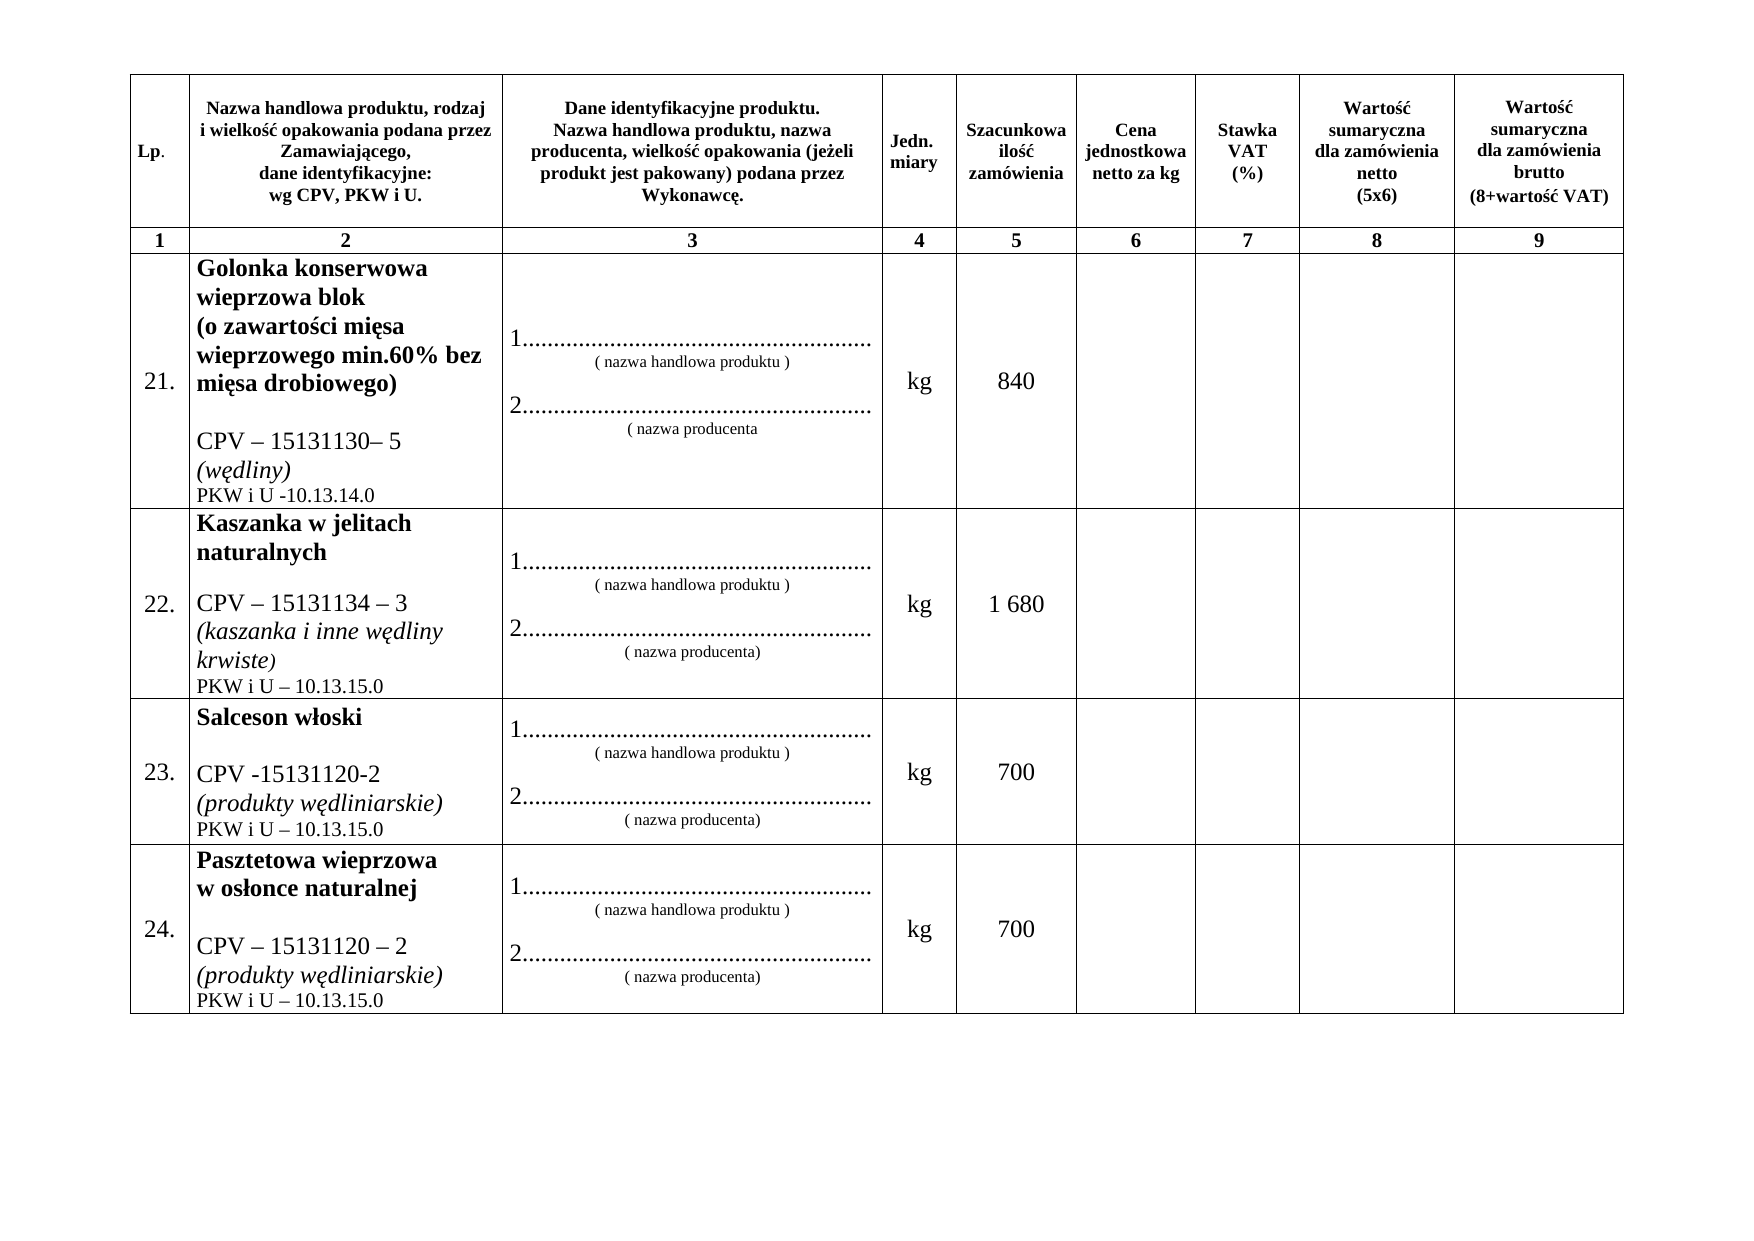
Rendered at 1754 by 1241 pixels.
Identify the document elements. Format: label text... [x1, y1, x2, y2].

table_cell [1455, 699, 1623, 844]
table_cell 700 [957, 699, 1076, 844]
table_cell 3 [503, 228, 882, 252]
table_cell Salceson włoski CPV -15131120-2 (produkty wędliniarskie) PKW i U – 10.13.15.0 [190, 699, 502, 844]
table_cell [1196, 254, 1299, 507]
table_cell 9 [1455, 228, 1623, 252]
table_cell [1300, 845, 1454, 1012]
table_cell 1........................................................ ( nazwa handlowa produktu ) 2........................................................ ( nazwa producenta) [503, 845, 882, 1012]
table_cell Pasztetowa wieprzowa w osłonce naturalnej CPV – 15131120 – 2 (produkty wędliniarskie) PKW i U – 10.13.15.0 [190, 845, 502, 1012]
table_header Szacunkowa ilość zamówienia [957, 75, 1076, 227]
table_cell [1455, 254, 1623, 507]
table_header Nazwa handlowa produktu, rodzaj i wielkość opakowania podana przez Zamawiającego, dane identyfikacyjne: wg CPV, PKW i U. [190, 75, 502, 227]
table_cell [1077, 509, 1195, 698]
table_cell Golonka konserwowa wieprzowa blok (o zawartości mięsa wieprzowego min.60% bez mięsa drobiowego) CPV – 15131130– 5 (wędliny) PKW i U -10.13.14.0 [190, 254, 502, 507]
table_cell 700 [957, 845, 1076, 1012]
table_cell kg [883, 509, 956, 698]
table_header Lp. [131, 75, 189, 227]
table_cell 22. [131, 509, 189, 698]
table_cell [1196, 845, 1299, 1012]
table_cell 1 [131, 228, 189, 252]
table_cell 5 [957, 228, 1076, 252]
table_cell 1........................................................ ( nazwa handlowa produktu ) 2........................................................ ( nazwa producenta) [503, 699, 882, 844]
table_cell 6 [1077, 228, 1195, 252]
table_cell [1196, 699, 1299, 844]
table_cell 4 [883, 228, 956, 252]
table_cell 8 [1300, 228, 1454, 252]
table_cell 1 680 [957, 509, 1076, 698]
table_cell [1455, 845, 1623, 1012]
table_cell 21. [131, 254, 189, 507]
table_header Cena jednostkowa netto za kg [1077, 75, 1195, 227]
table_cell [1077, 699, 1195, 844]
table_cell 1........................................................ ( nazwa handlowa produktu ) 2........................................................ ( nazwa producenta) [503, 509, 882, 698]
table_header Stawka VAT (%) [1196, 75, 1299, 227]
table_header Dane identyfikacyjne produktu. Nazwa handlowa produktu, nazwa producenta, wielkość opakowania (jeżeli produkt jest pakowany) podana przez Wykonawcę. [503, 75, 882, 227]
table_cell Kaszanka w jelitach naturalnych CPV – 15131134 – 3 (kaszanka i inne wędliny krwiste) PKW i U – 10.13.15.0 [190, 509, 502, 698]
table_cell kg [883, 699, 956, 844]
table_header Wartość sumaryczna dla zamówienia brutto (8+wartość VAT) [1455, 75, 1623, 227]
table_header Wartość sumaryczna dla zamówienia netto (5x6) [1300, 75, 1454, 227]
table_cell 2 [190, 228, 502, 252]
table_cell [1077, 254, 1195, 507]
table_cell 23. [131, 699, 189, 844]
table_cell 24. [131, 845, 189, 1012]
table_cell 1........................................................ ( nazwa handlowa produktu ) 2........................................................ ( nazwa producenta [503, 254, 882, 507]
table_cell [1077, 845, 1195, 1012]
table_cell 840 [957, 254, 1076, 507]
table_cell kg [883, 254, 956, 507]
table_cell [1300, 254, 1454, 507]
table_cell [1196, 509, 1299, 698]
table_cell kg [883, 845, 956, 1012]
table_cell 7 [1196, 228, 1299, 252]
table_cell [1300, 509, 1454, 698]
table_cell [1300, 699, 1454, 844]
table_header Jedn. miary [883, 75, 956, 227]
table_cell [1455, 509, 1623, 698]
